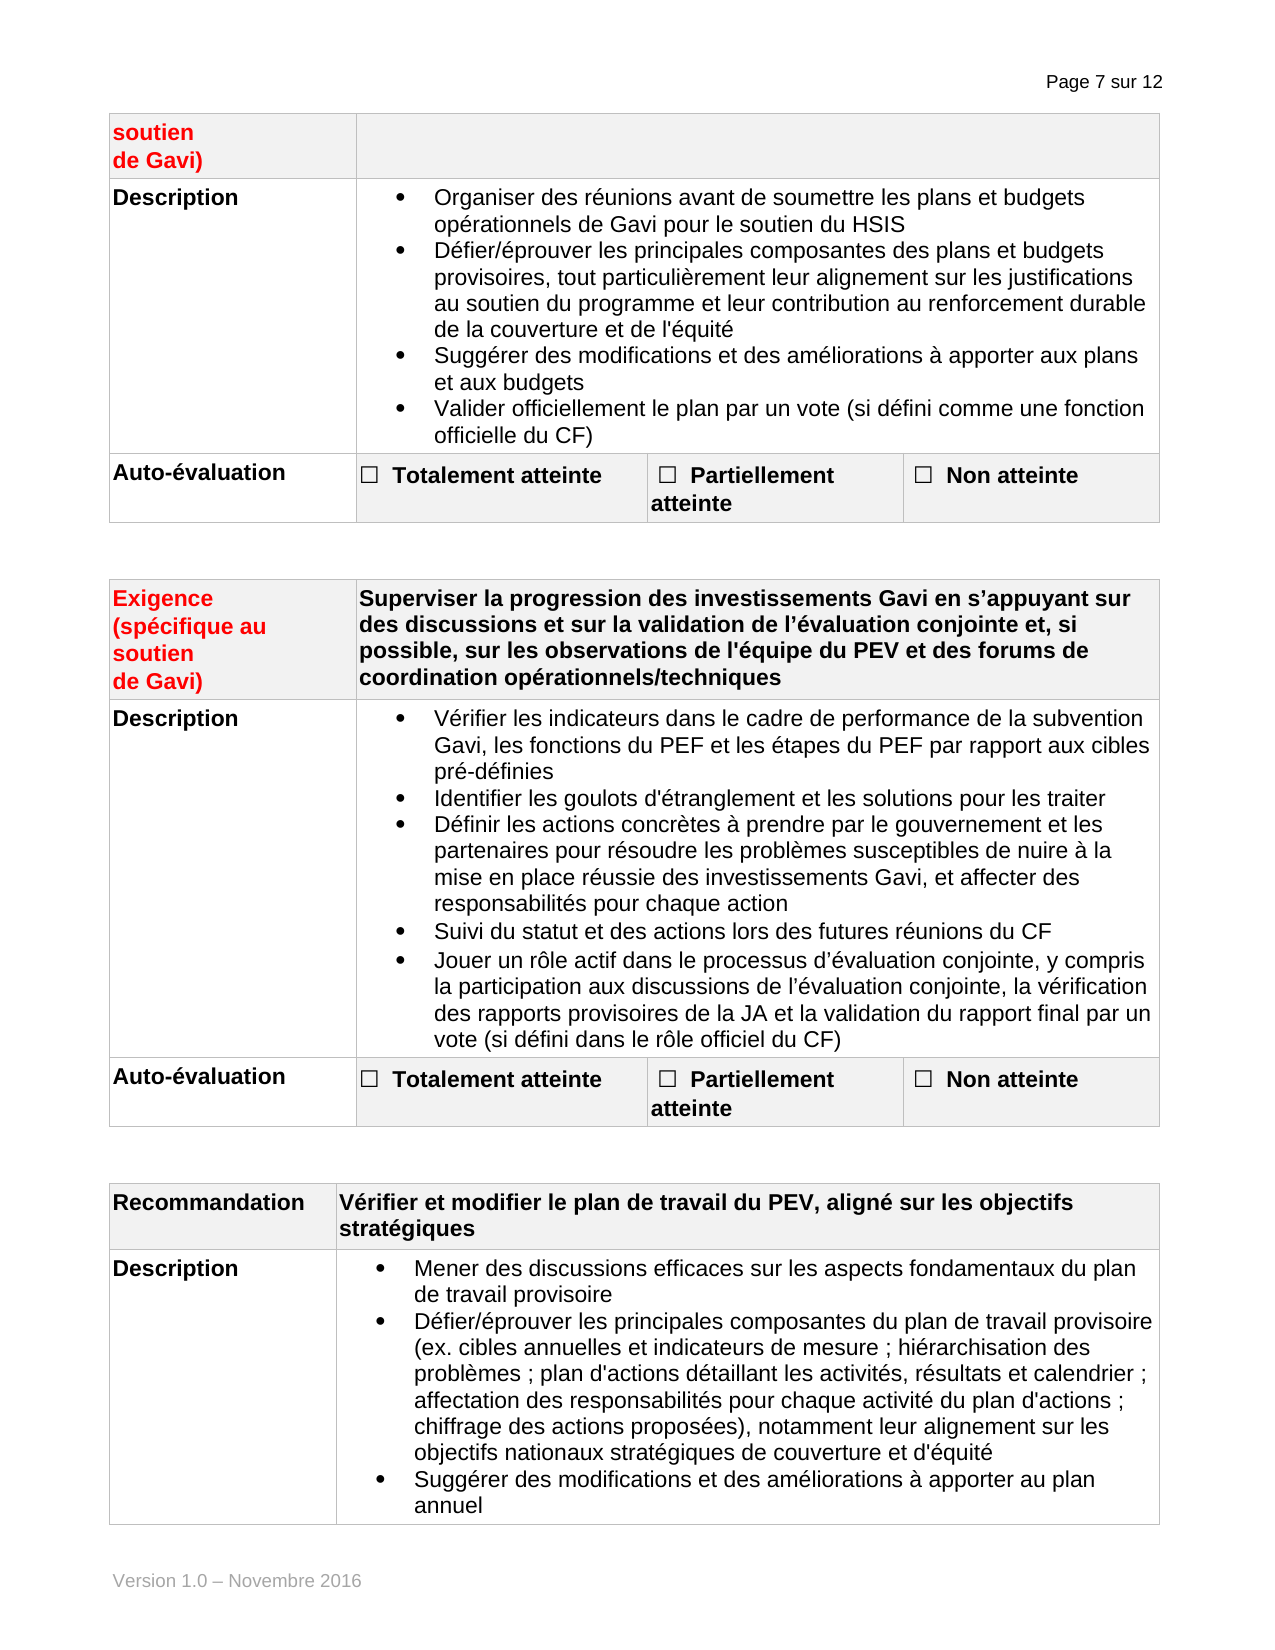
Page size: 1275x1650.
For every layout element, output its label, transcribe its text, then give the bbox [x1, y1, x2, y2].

table_cell Description [110, 179, 356, 453]
table_cell Vérifier les indicateurs dans le cadre de performance de la subvention Gavi, les fonctions du PEF et les étapes du PEF par rapport aux cibles pré-définies Identifier les goulots d'étranglement et les solutions pour les traiter Définir les actions concrètes à prendre par le gouvernement et les partenaires pour résoudre les problèmes susceptibles de nuire à la mise en place réussie des investissements Gavi, et affecter des responsabilités pour chaque action Suivi du statut et des actions lors des futures réunions du CF Jouer un rôle actif dans le processus d’évaluation conjointe, y compris la participation aux discussions de l’évaluation conjointe, la vérification des rapports provisoires de la JA et la validation du rapport final par un vote (si défini dans le rôle officiel du CF) [357, 700, 1159, 1057]
table_cell Description [110, 700, 356, 1057]
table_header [357, 114, 1159, 178]
table_header Exigence (spécifique au soutien de Gavi) [110, 580, 356, 699]
table_cell Auto-évaluation [110, 1058, 356, 1126]
table_header Vérifier et modifier le plan de travail du PEV, aligné sur les objectifs stratégiques [337, 1184, 1159, 1249]
table_cell Totalement atteinte [357, 1058, 647, 1126]
table_cell Mener des discussions efficaces sur les aspects fondamentaux du plan de travail provisoire Défier/éprouver les principales composantes du plan de travail provisoire (ex. cibles annuelles et indicateurs de mesure ; hiérarchisation des problèmes ; plan d'actions détaillant les activités, résultats et calendrier ; affectation des responsabilités pour chaque activité du plan d'actions ; chiffrage des actions proposées), notamment leur alignement sur les objectifs nationaux stratégiques de couverture et d'équité Suggérer des modifications et des améliorations à apporter au plan annuel [337, 1250, 1159, 1523]
table_cell Partiellement atteinte [648, 1058, 903, 1126]
table_header Recommandation [110, 1184, 336, 1249]
table_cell Non atteinte [904, 454, 1159, 522]
table_cell Auto-évaluation [110, 454, 356, 522]
table_cell Non atteinte [904, 1058, 1159, 1126]
table_cell Totalement atteinte [357, 454, 647, 522]
table_cell Partiellement atteinte [648, 454, 903, 522]
table_header Superviser la progression des investissements Gavi en s’appuyant sur des discussions et sur la validation de l’évaluation conjointe et, si possible, sur les observations de l'équipe du PEV et des forums de coordination opérationnels/techniques [357, 580, 1159, 699]
table_cell Description [110, 1250, 336, 1523]
table_cell Organiser des réunions avant de soumettre les plans et budgets opérationnels de Gavi pour le soutien du HSIS Défier/éprouver les principales composantes des plans et budgets provisoires, tout particulièrement leur alignement sur les justifications au soutien du programme et leur contribution au renforcement durable de la couverture et de l'équité Suggérer des modifications et des améliorations à apporter aux plans et aux budgets Valider officiellement le plan par un vote (si défini comme une fonction officielle du CF) [357, 179, 1159, 453]
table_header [110, 114, 356, 178]
